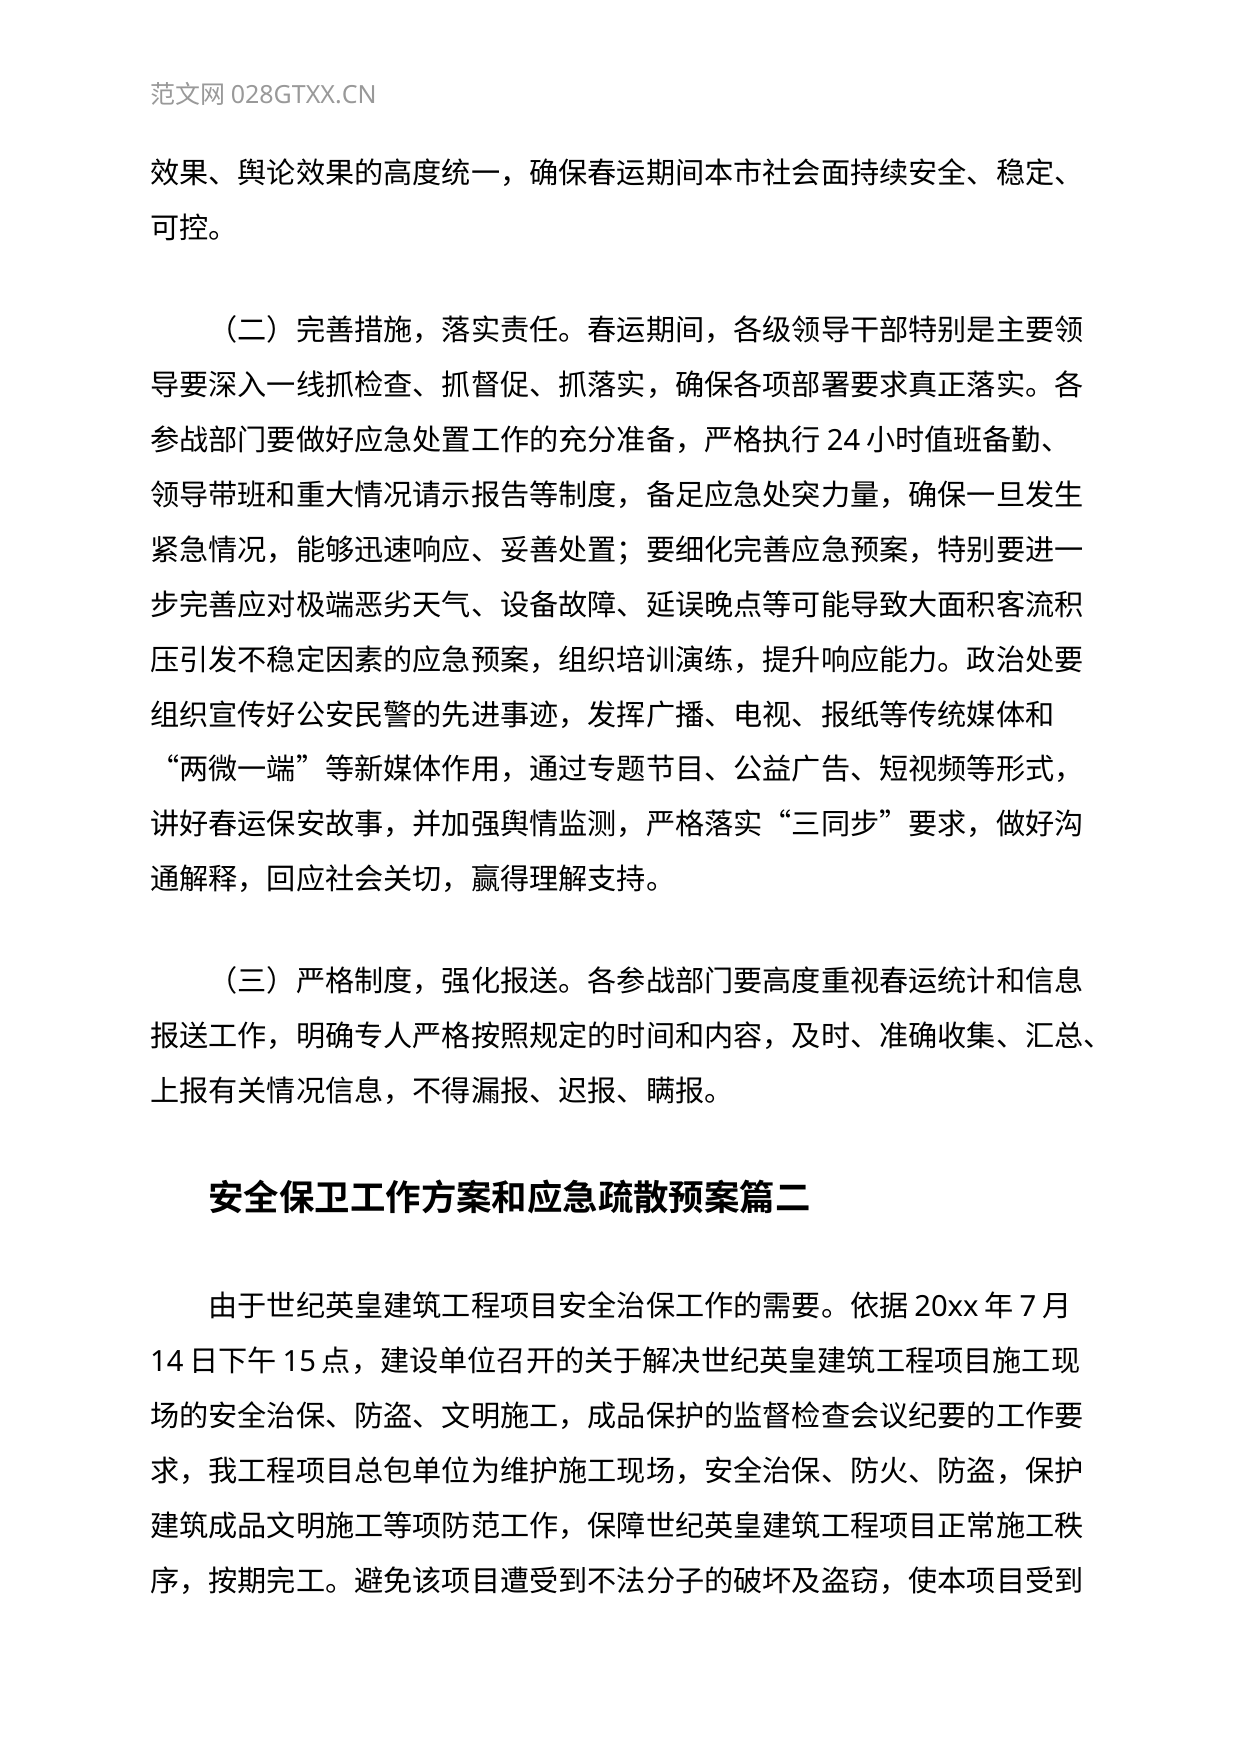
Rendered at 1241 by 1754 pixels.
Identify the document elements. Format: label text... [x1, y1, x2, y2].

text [150, 1282, 1090, 1599]
text （三）严格制度，强化报送。各参战部门要高度重视春运统计和信息报送工作，明确专人严格按照规定的时间和内容，及时、准确收集、汇总、上报有关情况信息，不得漏报、迟报、瞒报。 [150, 957, 1090, 1109]
text （二）完善措施，落实责任。春运期间，各级领导干部特别是主要领导要深入一线抓检查、抓督促、抓落实，确保各项部署要求真正落实。各参战部门要做好应急处置工作的充分准备，严格执行24小时值班备勤、领导带班和重大情况请示报告等制度，备足应急处突力量，确保一旦发生紧急情况，能够迅速响应、妥善处置；要细化完善应急预案，特别要进一步完善应对极端恶劣天气、设备故障、延误晚点等可能导致大面积客流积压引发不稳定因素的应急预案，组织培训演练，提升响应能力。政治处要组织宣传好公安民警的先进事迹，发挥广播、电视、报纸等传统媒体和“两微一端”等新媒体作用，通过专题节目、公益广告、短视频等形式，讲好春运保安故事，并加强舆情监测，严格落实“三同步”要求，做好沟通解释，回应社会关切，赢得理解支持。 [150, 307, 1090, 898]
text 安全保卫工作方案和应急疏散预案篇二 [150, 1169, 1090, 1220]
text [150, 150, 1090, 247]
